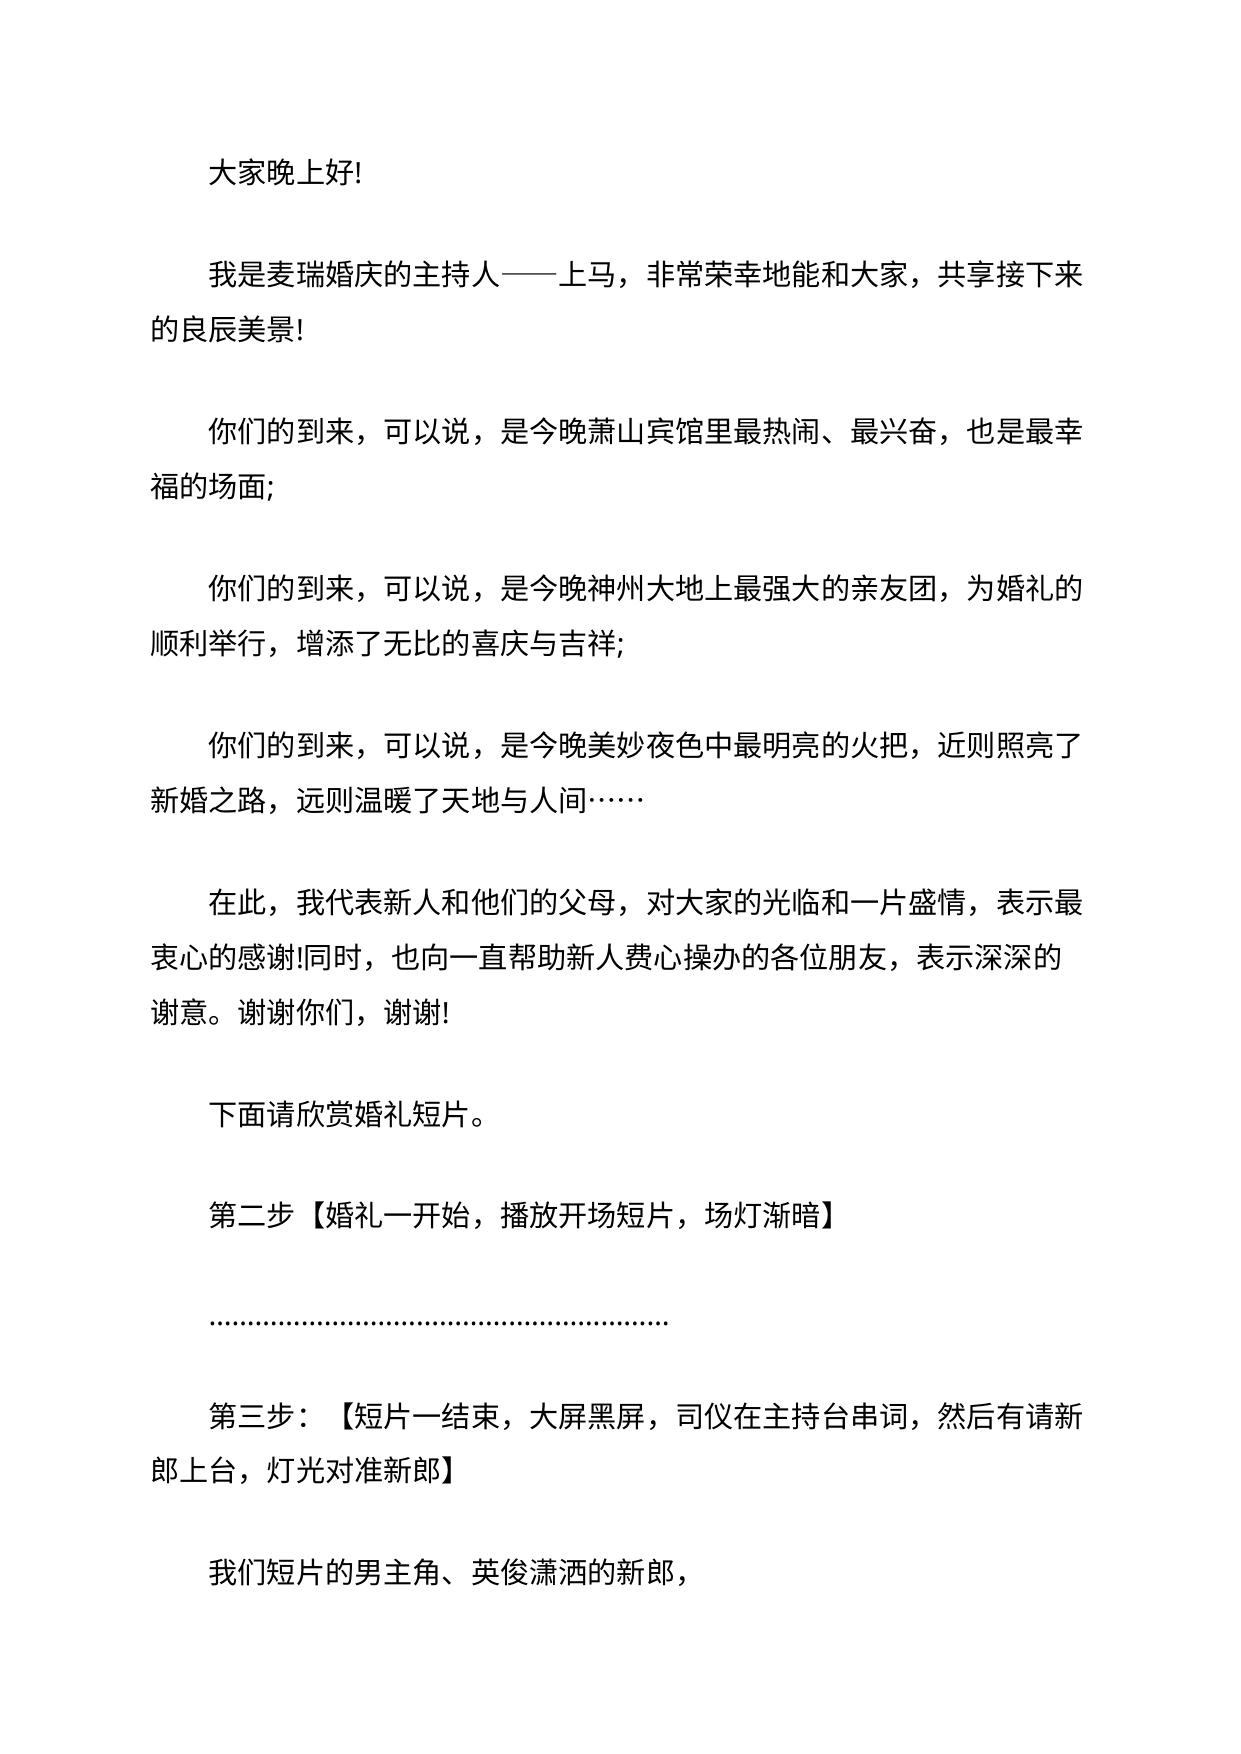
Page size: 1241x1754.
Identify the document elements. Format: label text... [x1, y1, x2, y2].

text …………………………………………………… [150, 1295, 1090, 1334]
text 在此，我代表新人和他们的父母，对大家的光临和一片盛情，表示最衷心的感谢!同时，也向一直帮助新人费心操办的各位朋友，表示深深的谢意。谢谢你们，谢谢! [150, 879, 1090, 1032]
text 你们的到来，可以说，是今晚神州大地上最强大的亲友团，为婚礼的顺利举行，增添了无比的喜庆与吉祥; [150, 566, 1090, 663]
text 第三步：【短片一结束，大屏黑屏，司仪在主持台串词，然后有请新郎上台，灯光对准新郎】 [150, 1393, 1090, 1490]
text 我们短片的男主角、英俊潇洒的新郎， [150, 1550, 1090, 1592]
text 我是麦瑞婚庆的主持人——上马，非常荣幸地能和大家，共享接下来的良辰美景! [150, 252, 1090, 349]
text 下面请欣赏婚礼短片。 [150, 1091, 1090, 1133]
text 大家晚上好! [150, 150, 1090, 192]
text 你们的到来，可以说，是今晚美妙夜色中最明亮的火把，近则照亮了新婚之路，远则温暖了天地与人间…… [150, 723, 1090, 820]
text 第二步【婚礼一开始，播放开场短片，场灯渐暗】 [150, 1193, 1090, 1235]
text 你们的到来，可以说，是今晚萧山宾馆里最热闹、最兴奋，也是最幸福的场面; [150, 409, 1090, 506]
